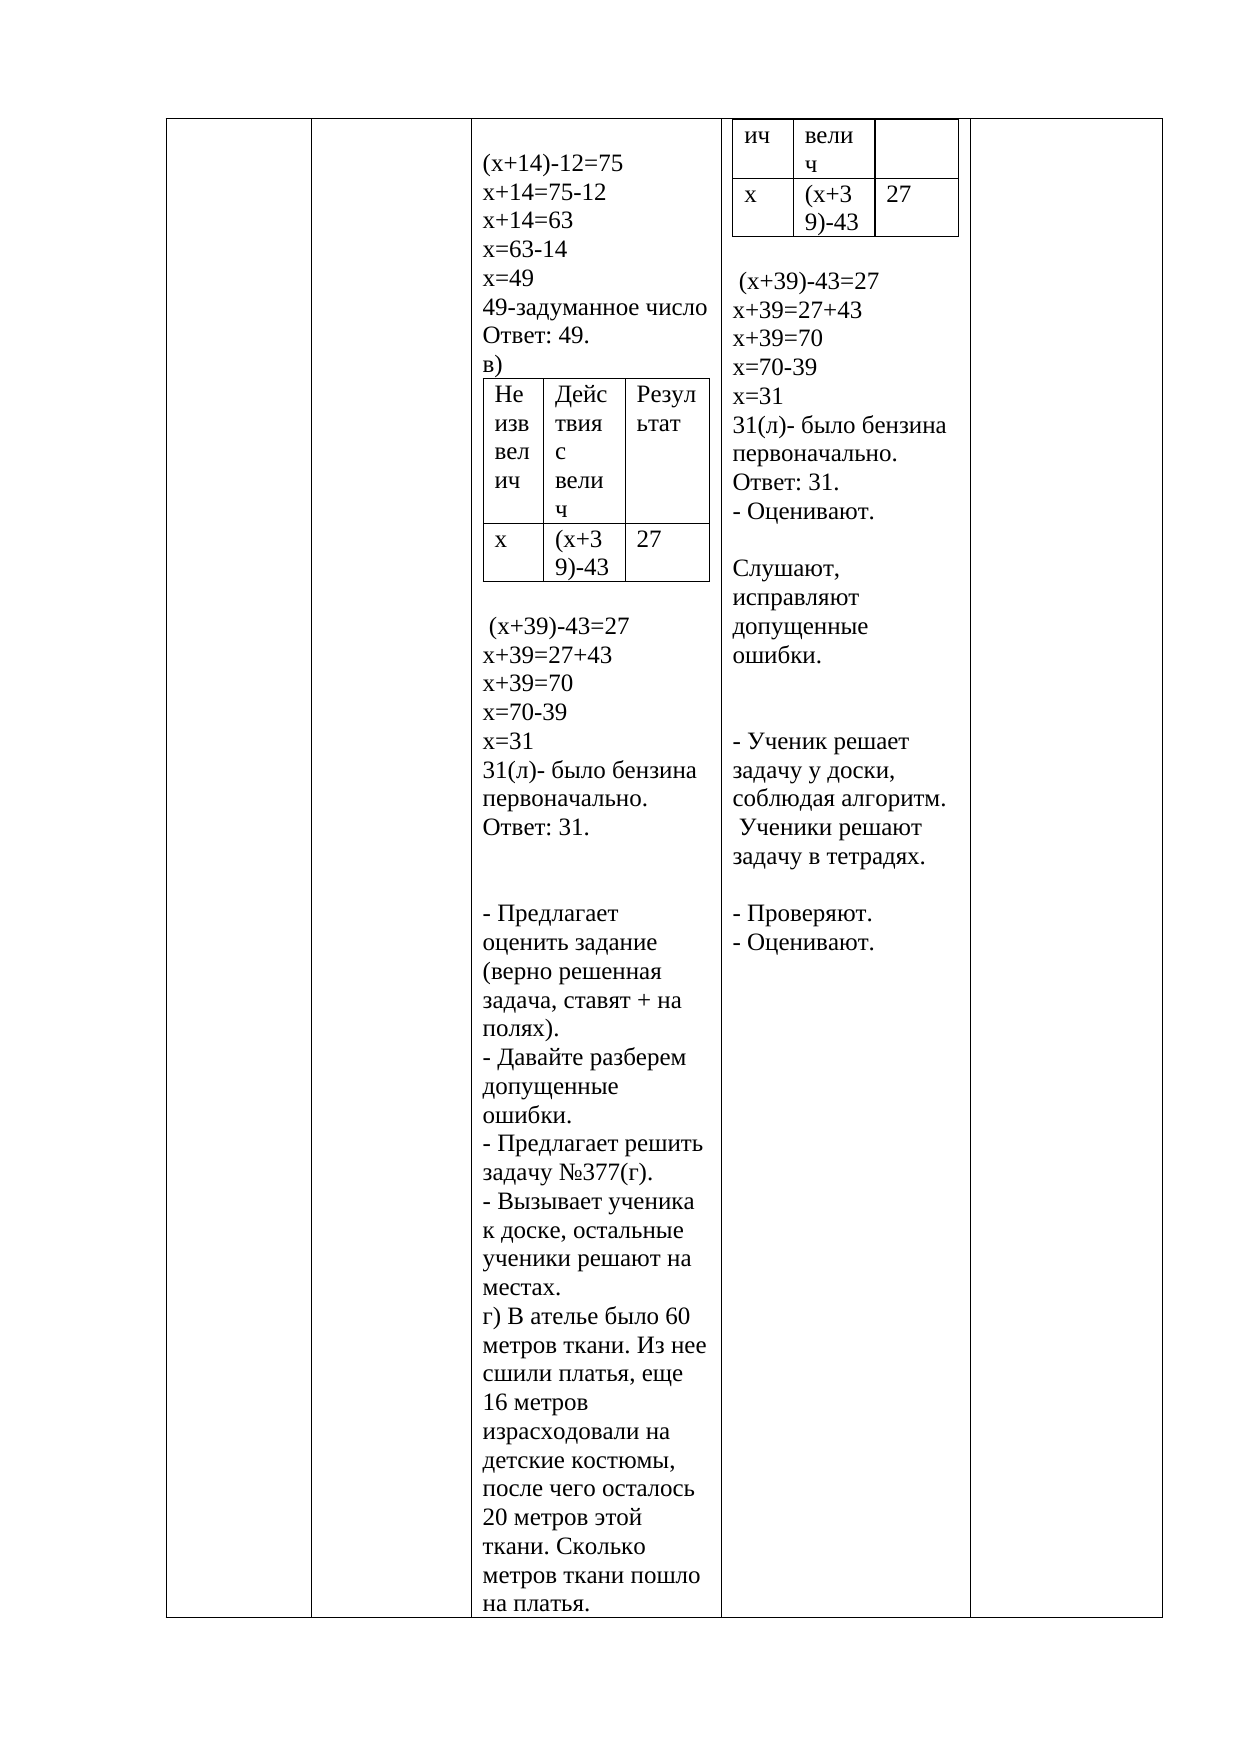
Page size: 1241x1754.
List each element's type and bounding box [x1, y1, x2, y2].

table_cell [472, 119, 721, 1617]
table_cell [971, 119, 1162, 1617]
table_cell [722, 119, 970, 1617]
table_cell [312, 119, 471, 1617]
table_cell [167, 119, 311, 1617]
